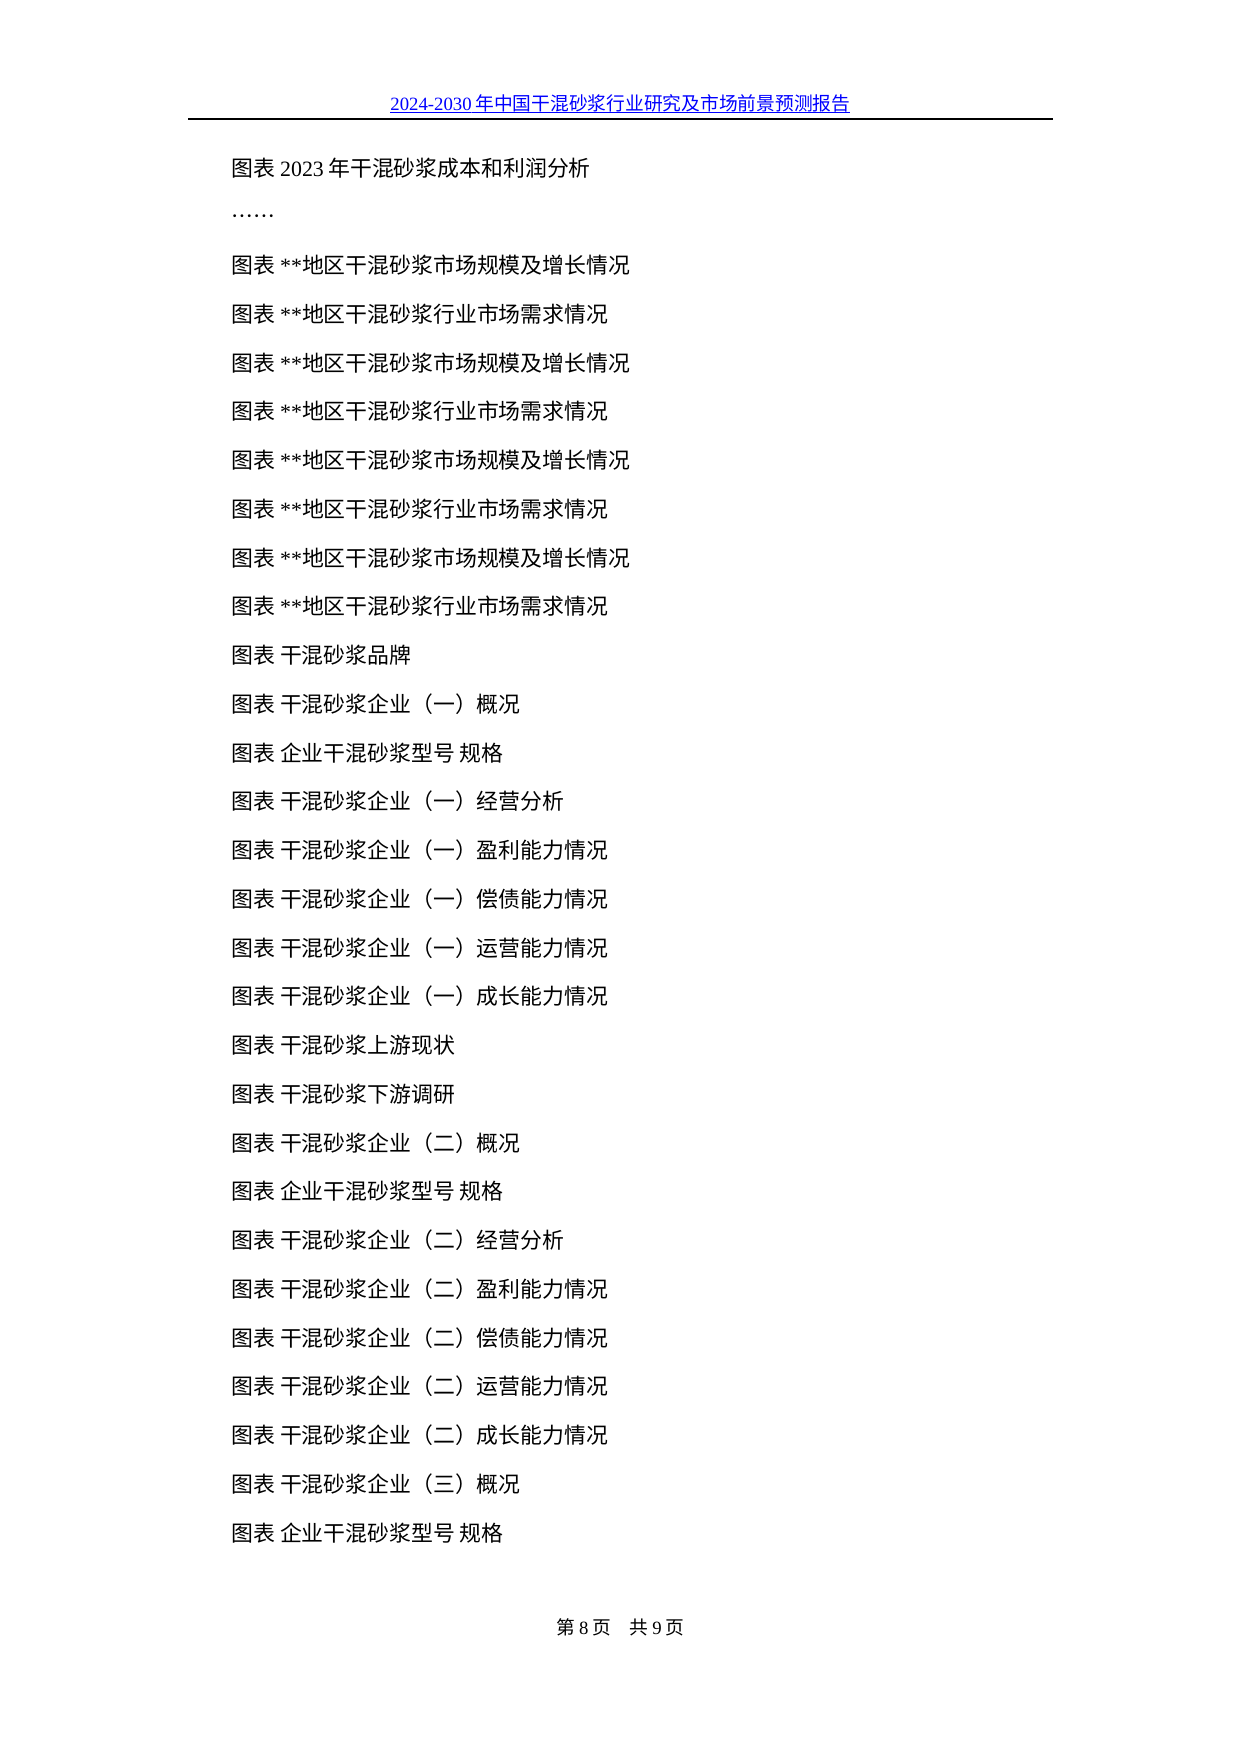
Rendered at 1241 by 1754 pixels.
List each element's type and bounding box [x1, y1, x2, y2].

text [187, 150, 1053, 1548]
